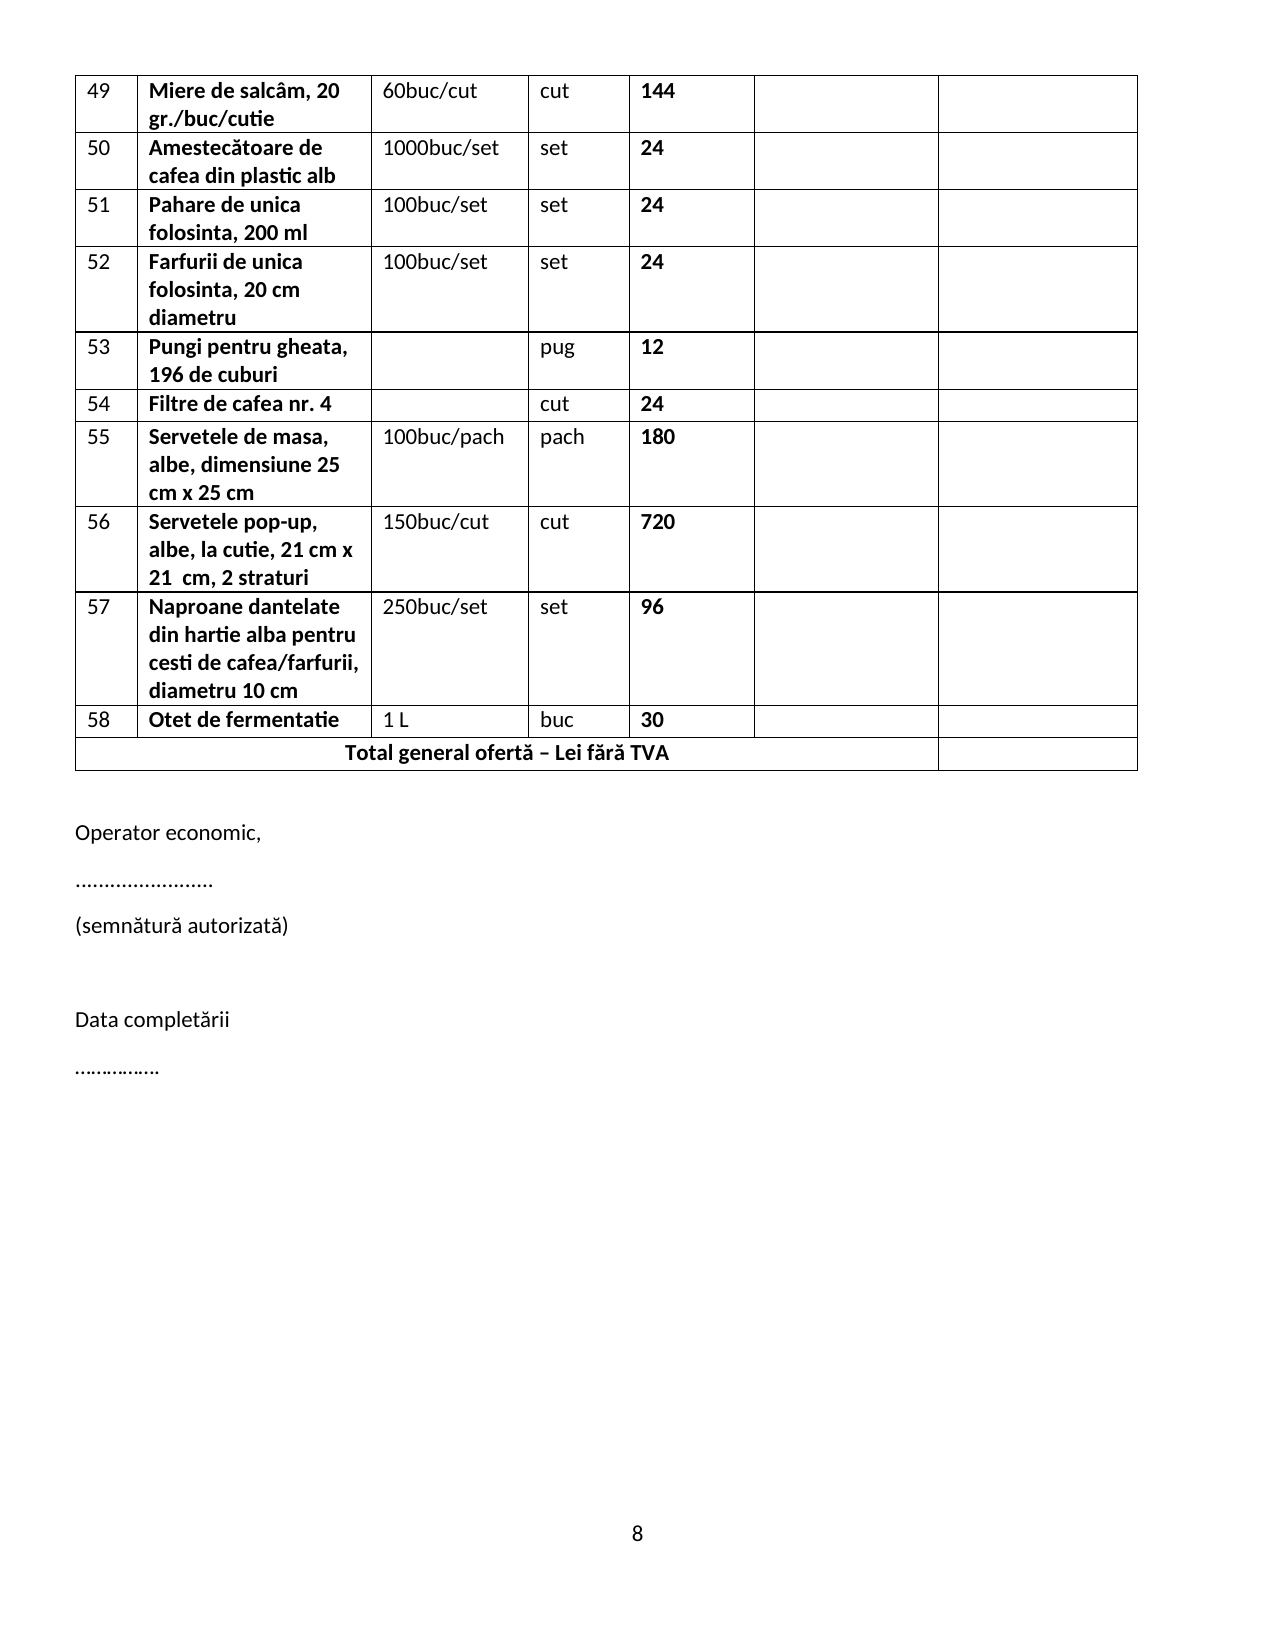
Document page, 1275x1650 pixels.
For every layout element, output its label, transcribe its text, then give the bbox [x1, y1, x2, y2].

table_cell 50 [76, 133, 137, 189]
table_cell 24 [630, 390, 754, 421]
table_cell Pahare de unica folosinta, 200 ml [138, 190, 371, 246]
table_cell Servetele pop-up, albe, la cutie, 21 cm x 21 cm, 2 straturi [138, 507, 371, 591]
table_cell 12 [630, 333, 754, 388]
table_cell 56 [76, 507, 137, 591]
table_cell 55 [76, 422, 137, 506]
table_cell [939, 593, 1137, 704]
table_cell 144 [630, 76, 754, 132]
table_cell Naproane dantelate din hartie alba pentru cesti de cafea/farfurii, diametru 10 cm [138, 593, 371, 704]
table_cell 100buc/set [372, 247, 528, 331]
table_cell pug [529, 333, 629, 388]
table_cell [755, 190, 938, 246]
text Operator economic, [75, 818, 1200, 846]
table_cell 150buc/cut [372, 507, 528, 591]
table_cell [939, 422, 1137, 506]
table_cell set [529, 593, 629, 704]
table_cell cut [529, 390, 629, 421]
table_cell [939, 333, 1137, 388]
table_cell [939, 76, 1137, 132]
table_cell [755, 390, 938, 421]
table_cell [755, 247, 938, 331]
table_cell Filtre de cafea nr. 4 [138, 390, 371, 421]
table_cell [755, 507, 938, 591]
table_cell [372, 333, 528, 388]
table_cell cut [529, 507, 629, 591]
table_cell 720 [630, 507, 754, 591]
table_cell set [529, 133, 629, 189]
table_cell 180 [630, 422, 754, 506]
table_cell 57 [76, 593, 137, 704]
table_cell 250buc/set [372, 593, 528, 704]
table_cell 96 [630, 593, 754, 704]
table_cell [939, 706, 1137, 737]
table_cell Farfurii de unica folosinta, 20 cm diametru [138, 247, 371, 331]
text ........................ [75, 865, 1200, 893]
table_cell 58 [76, 706, 137, 737]
table_cell 54 [76, 390, 137, 421]
table_cell [755, 333, 938, 388]
table_cell Miere de salcâm, 20 gr./buc/cutie [138, 76, 371, 132]
table_cell [939, 738, 1137, 770]
table_cell 1 L [372, 706, 528, 737]
table_cell Pungi pentru gheata, 196 de cuburi [138, 333, 371, 388]
table_cell 52 [76, 247, 137, 331]
text (semnătură autorizată) [75, 912, 1200, 939]
table_cell set [529, 247, 629, 331]
table_cell 24 [630, 190, 754, 246]
table_cell [939, 507, 1137, 591]
table_cell [939, 247, 1137, 331]
table_cell [755, 422, 938, 506]
table_cell 100buc/pach [372, 422, 528, 506]
table_cell [372, 390, 528, 421]
text Data completării [75, 1005, 1200, 1033]
table_cell [755, 133, 938, 189]
table_cell 60buc/cut [372, 76, 528, 132]
table_cell buc [529, 706, 629, 737]
table_cell 53 [76, 333, 137, 388]
table_cell [939, 390, 1137, 421]
table_cell 100buc/set [372, 190, 528, 246]
table_cell 1000buc/set [372, 133, 528, 189]
table_cell cut [529, 76, 629, 132]
table_cell [939, 133, 1137, 189]
table_cell Otet de fermentatie [138, 706, 371, 737]
table_cell [755, 593, 938, 704]
table_cell Amestecătoare de cafea din plastic alb [138, 133, 371, 189]
table_cell Total general ofertă – Lei fără TVA [76, 738, 938, 770]
table_cell pach [529, 422, 629, 506]
table_cell set [529, 190, 629, 246]
table_cell 49 [76, 76, 137, 132]
table_cell [755, 76, 938, 132]
table_cell 24 [630, 247, 754, 331]
text ……………. [75, 1052, 1200, 1080]
table_cell Servetele de masa, albe, dimensiune 25 cm x 25 cm [138, 422, 371, 506]
table_cell 51 [76, 190, 137, 246]
table_cell 24 [630, 133, 754, 189]
table_cell 30 [630, 706, 754, 737]
table_cell [755, 706, 938, 737]
table_cell [939, 190, 1137, 246]
